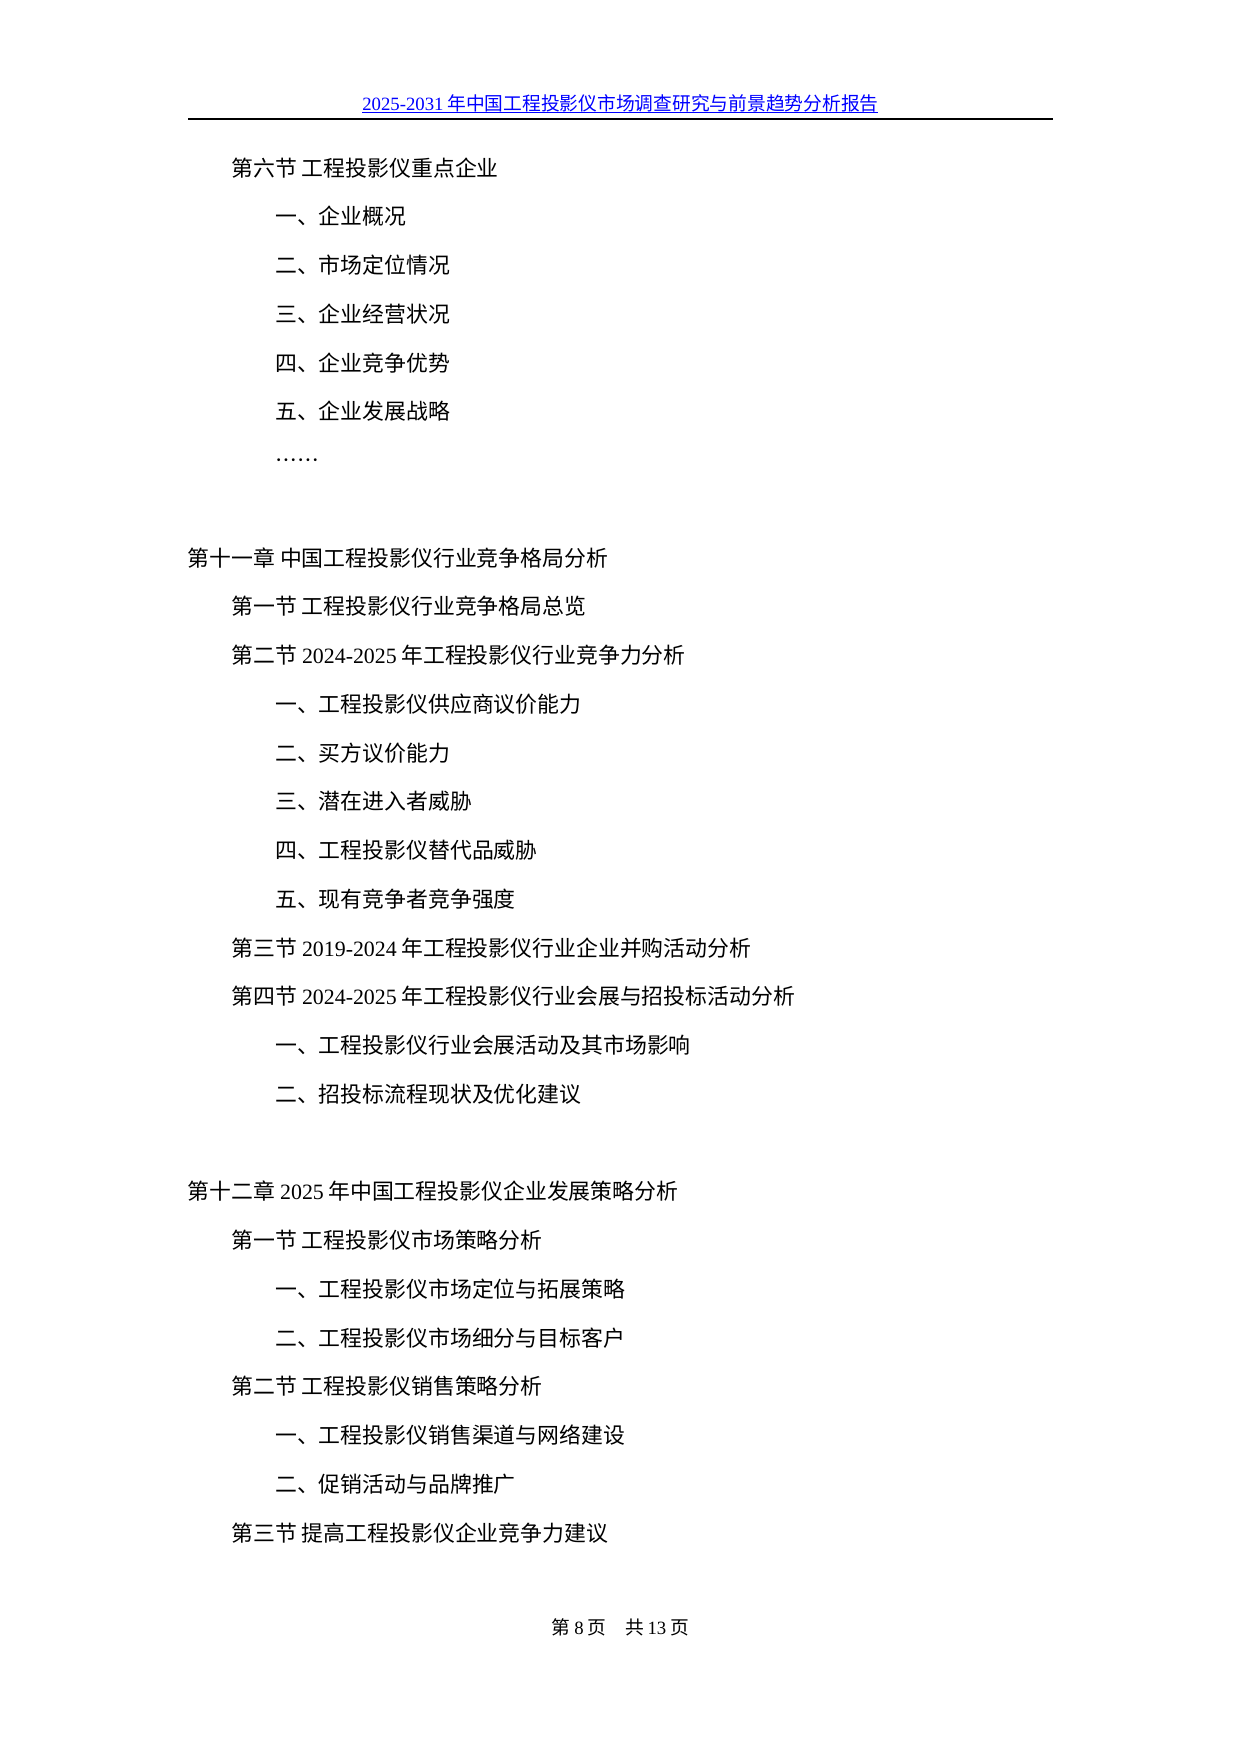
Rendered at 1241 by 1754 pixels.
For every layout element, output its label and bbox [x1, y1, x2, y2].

text [187, 150, 1053, 1548]
